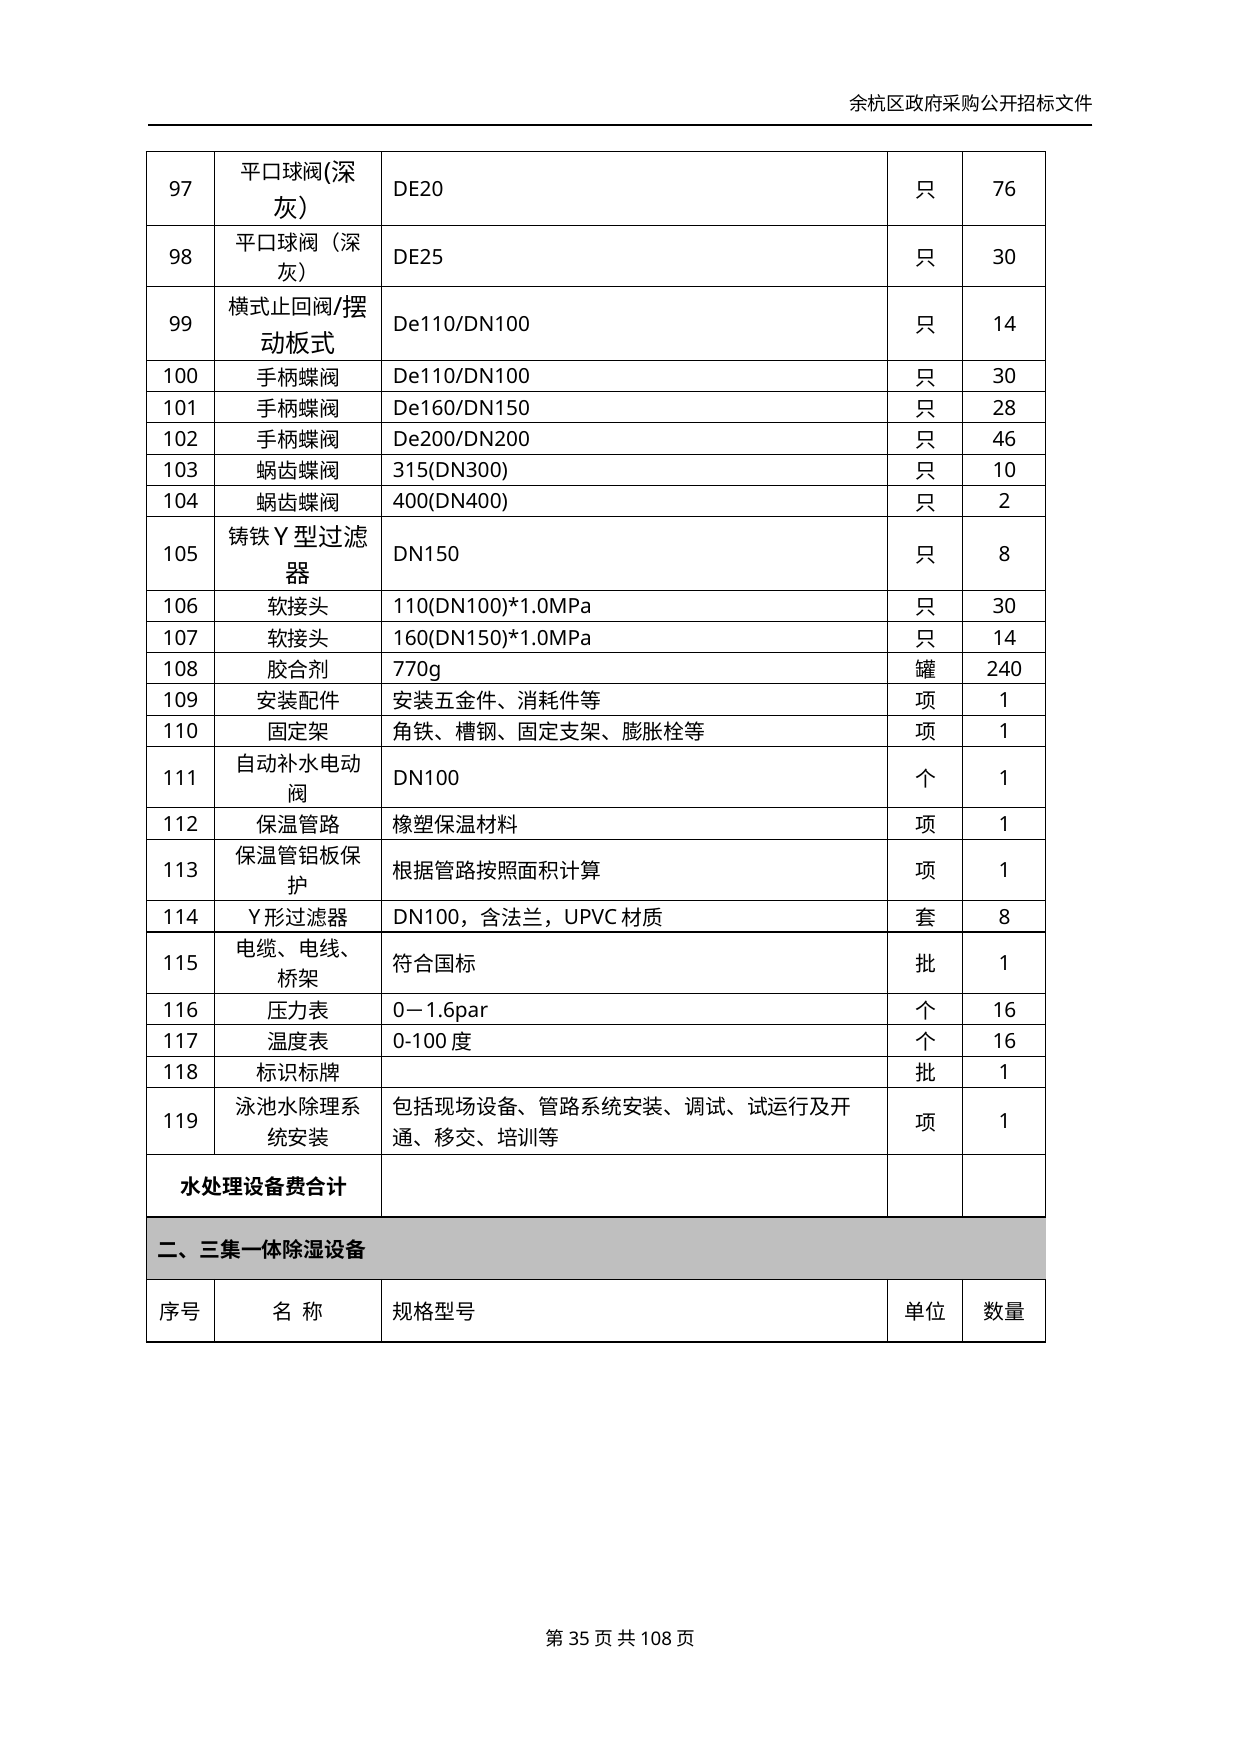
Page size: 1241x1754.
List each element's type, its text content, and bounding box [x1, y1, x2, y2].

table_cell 角铁、槽钢、固定支架、膨胀栓等 [382, 716, 887, 746]
table_cell 30 [963, 591, 1045, 621]
table_cell 110 [147, 716, 214, 746]
table_cell 只 [888, 361, 962, 391]
table_cell 400(DN400) [382, 486, 887, 516]
table_cell 只 [888, 152, 962, 225]
table_cell 橡塑保温材料 [382, 808, 887, 838]
table_cell 只 [888, 392, 962, 422]
table_cell De110/DN100 [382, 361, 887, 391]
table_cell 103 [147, 455, 214, 485]
table_cell 14 [963, 287, 1045, 360]
table_cell 1 [963, 840, 1045, 900]
table_cell 只 [888, 591, 962, 621]
table_cell 30 [963, 226, 1045, 286]
table_cell 批 [888, 1057, 962, 1087]
table_cell 119 [147, 1088, 214, 1154]
table_cell 软接头 [215, 622, 381, 652]
table_cell 温度表 [215, 1025, 381, 1056]
table_cell 14 [963, 622, 1045, 652]
table_cell 套 [888, 901, 962, 931]
table_cell 批 [888, 933, 962, 993]
table_cell 单位 [888, 1280, 962, 1341]
table_cell 1 [963, 808, 1045, 838]
table_cell 98 [147, 226, 214, 286]
table_cell 116 [147, 994, 214, 1024]
table_cell 8 [963, 901, 1045, 931]
table_cell DN100，含法兰，UPVC材质 [382, 901, 887, 931]
table_cell 111 [147, 747, 214, 807]
table_cell 113 [147, 840, 214, 900]
table_cell 108 [147, 653, 214, 683]
table_cell 1 [963, 1088, 1045, 1154]
table_cell 240 [963, 653, 1045, 683]
table_cell 107 [147, 622, 214, 652]
table_cell 标识标牌 [215, 1057, 381, 1087]
table_cell [382, 1057, 887, 1087]
table_cell 蜗齿蝶阀 [215, 486, 381, 516]
table_cell 10 [963, 455, 1045, 485]
table_cell 个 [888, 1025, 962, 1056]
table_cell 0－1.6par [382, 994, 887, 1024]
table_cell DE25 [382, 226, 887, 286]
table_cell 1 [963, 716, 1045, 746]
table_cell 115 [147, 933, 214, 993]
table_cell DE20 [382, 152, 887, 225]
table_cell 胶合剂 [215, 653, 381, 683]
table_cell 28 [963, 392, 1045, 422]
table_cell 160(DN150)*1.0MPa [382, 622, 887, 652]
table_cell 个 [888, 994, 962, 1024]
table_cell 16 [963, 994, 1045, 1024]
table_cell 规格型号 [382, 1280, 887, 1341]
table_cell 117 [147, 1025, 214, 1056]
table_cell 项 [888, 808, 962, 838]
table_cell 平口球阀(深灰） [215, 152, 381, 225]
table_cell DN100 [382, 747, 887, 807]
table_cell Y形过滤器 [215, 901, 381, 931]
table_cell 水处理设备费合计 [147, 1155, 381, 1216]
table_cell 100 [147, 361, 214, 391]
table_cell 只 [888, 423, 962, 453]
table_cell 只 [888, 622, 962, 652]
table_cell 只 [888, 226, 962, 286]
table_cell 97 [147, 152, 214, 225]
table_cell 项 [888, 716, 962, 746]
table_cell 102 [147, 423, 214, 453]
table_cell 76 [963, 152, 1045, 225]
table_cell 99 [147, 287, 214, 360]
table_cell [963, 1155, 1045, 1216]
table_cell 8 [963, 517, 1045, 589]
table_cell 114 [147, 901, 214, 931]
table_cell 电缆、电线、桥架 [215, 933, 381, 993]
table_cell 符合国标 [382, 933, 887, 993]
table_cell 104 [147, 486, 214, 516]
table_cell 30 [963, 361, 1045, 391]
table_cell 安装五金件、消耗件等 [382, 684, 887, 714]
table_cell 数量 [963, 1280, 1045, 1341]
table_cell 泳池水除理系统安装 [215, 1088, 381, 1154]
table_cell 项 [888, 1088, 962, 1154]
table_cell 315(DN300) [382, 455, 887, 485]
table_cell 罐 [888, 653, 962, 683]
table_cell 序号 [147, 1280, 214, 1341]
table_cell 个 [888, 747, 962, 807]
table_cell 770g [382, 653, 887, 683]
table_cell De110/DN100 [382, 287, 887, 360]
table_cell 105 [147, 517, 214, 589]
table_cell 110(DN100)*1.0MPa [382, 591, 887, 621]
table_cell 118 [147, 1057, 214, 1087]
table_cell 项 [888, 840, 962, 900]
table_cell 46 [963, 423, 1045, 453]
table_cell 蜗齿蝶阀 [215, 455, 381, 485]
table_cell [888, 1155, 962, 1216]
table_cell 项 [888, 684, 962, 714]
table_cell 横式止回阀/摆动板式 [215, 287, 381, 360]
table_cell 106 [147, 591, 214, 621]
table_cell 只 [888, 517, 962, 589]
table_cell 只 [888, 287, 962, 360]
table_cell 1 [963, 1057, 1045, 1087]
table_cell 16 [963, 1025, 1045, 1056]
table_cell 平口球阀（深灰） [215, 226, 381, 286]
table_cell 只 [888, 455, 962, 485]
table_cell 二、三集一体除湿设备 [147, 1218, 1046, 1279]
table_cell 压力表 [215, 994, 381, 1024]
table_cell 自动补水电动阀 [215, 747, 381, 807]
table_cell De160/DN150 [382, 392, 887, 422]
table_cell 固定架 [215, 716, 381, 746]
table_cell 109 [147, 684, 214, 714]
table_cell 保温管路 [215, 808, 381, 838]
table_cell [382, 1155, 887, 1216]
table_cell 包括现场设备、管路系统安装、调试、试运行及开通、移交、培训等 [382, 1088, 887, 1154]
table_cell 1 [963, 747, 1045, 807]
table_cell DN150 [382, 517, 887, 589]
table_cell De200/DN200 [382, 423, 887, 453]
table_cell 2 [963, 486, 1045, 516]
table_cell 101 [147, 392, 214, 422]
table_cell 名 称 [215, 1280, 381, 1341]
table_cell 根据管路按照面积计算 [382, 840, 887, 900]
table_cell 手柄蝶阀 [215, 361, 381, 391]
table_cell 软接头 [215, 591, 381, 621]
table_cell 1 [963, 933, 1045, 993]
table_cell 保温管铝板保护 [215, 840, 381, 900]
table_cell 112 [147, 808, 214, 838]
table_cell 铸铁Y型过滤器 [215, 517, 381, 589]
table_cell 安装配件 [215, 684, 381, 714]
table_cell 手柄蝶阀 [215, 423, 381, 453]
table_cell 只 [888, 486, 962, 516]
table_cell 1 [963, 684, 1045, 714]
table_cell 0-100度 [382, 1025, 887, 1056]
table_cell 手柄蝶阀 [215, 392, 381, 422]
